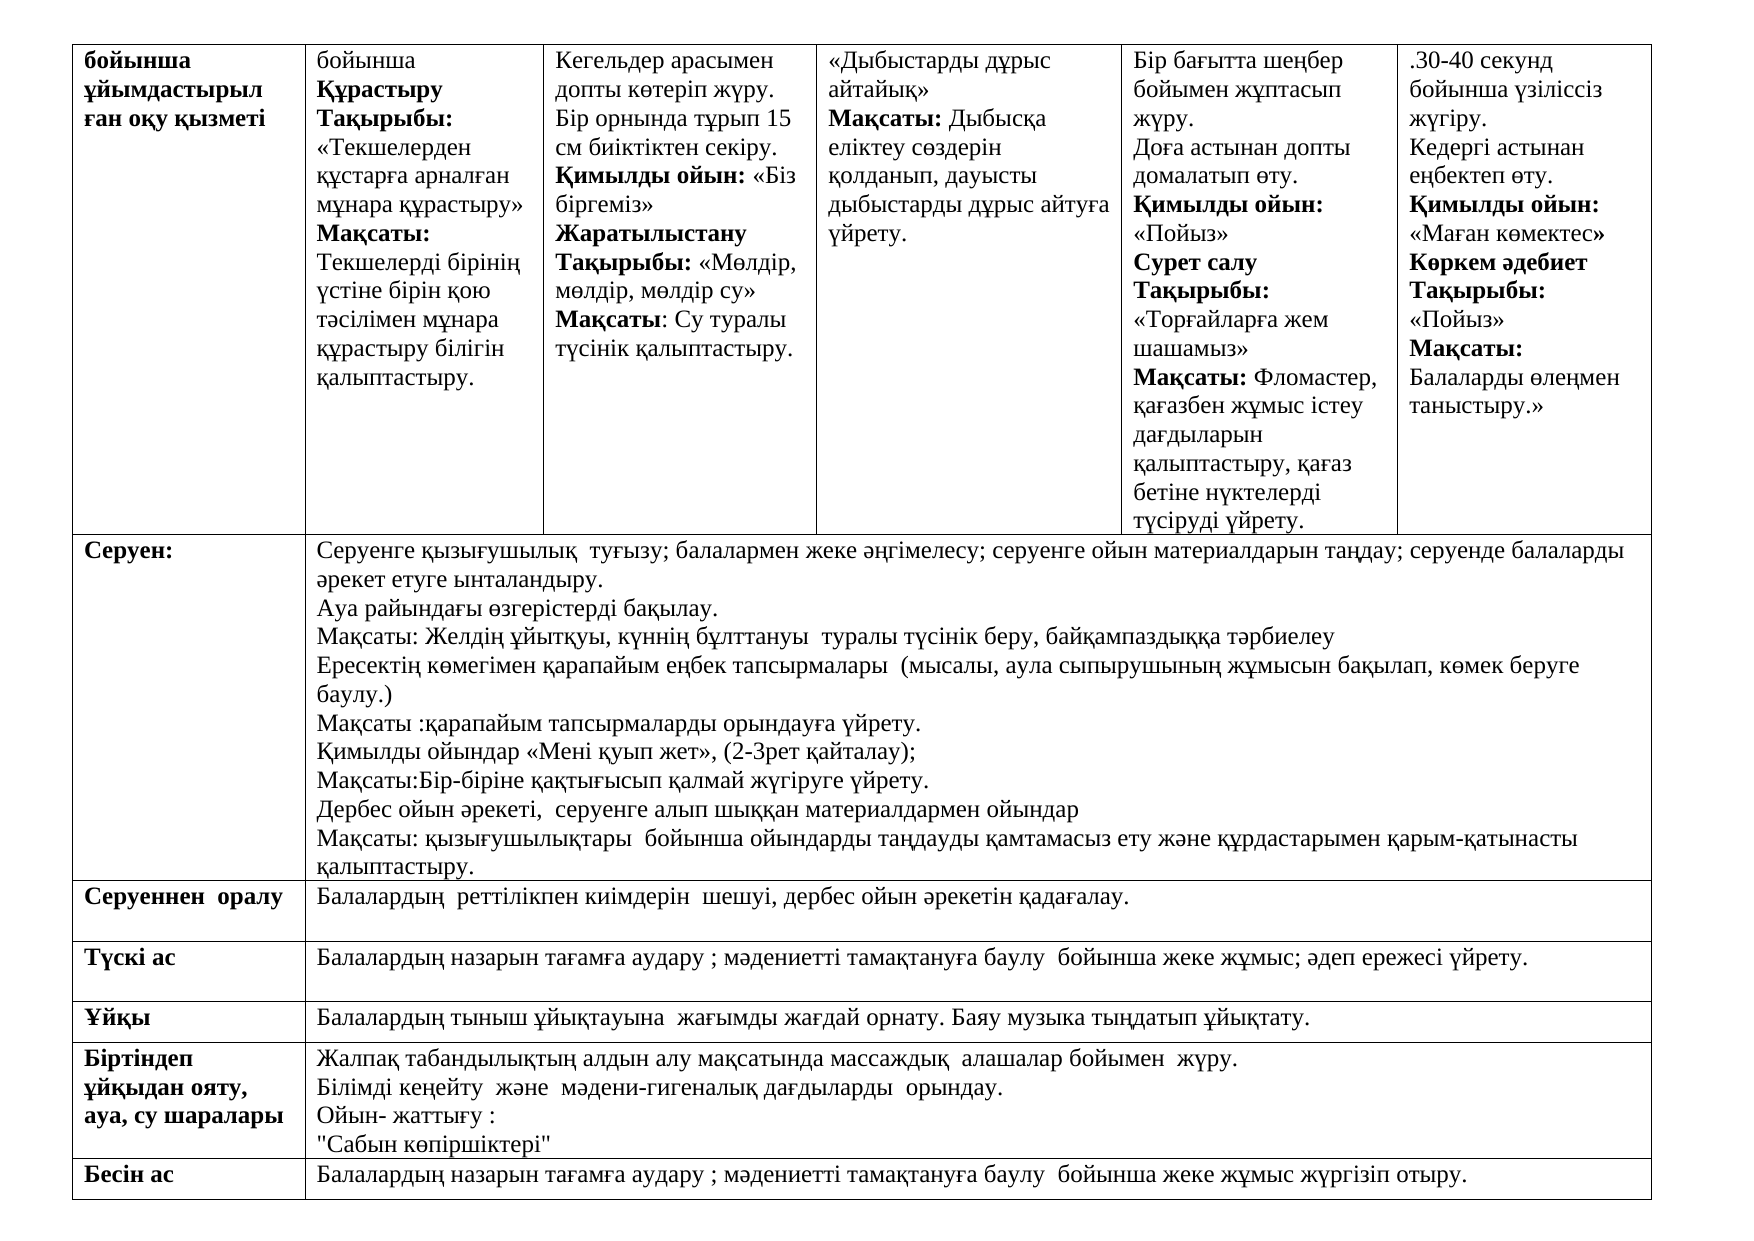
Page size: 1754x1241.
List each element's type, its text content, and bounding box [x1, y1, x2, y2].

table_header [73, 45, 305, 534]
table_cell Жалпақ табандылықтың алдын алу мақсатында массаждық алашалар бойымен жүру. Білімді кеңейту және мәдени-гигеналық дағдыларды орындау. Ойын- жаттығу : "Сабын көпіршіктері" [306, 1043, 1651, 1158]
table_cell Балалардың тыныш ұйықтауына жағымды жағдай орнату. Баяу музыка тыңдатып ұйықтату. [306, 1002, 1651, 1042]
table_cell Бесін ас [73, 1159, 305, 1198]
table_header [1398, 45, 1651, 534]
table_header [306, 45, 543, 534]
table_cell Серуеннен оралу [73, 881, 305, 941]
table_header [817, 45, 1121, 534]
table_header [544, 45, 816, 534]
table_cell Балалардың назарын тағамға аудару ; мәдениетті тамақтануға баулу бойынша жеке жұмыс жүргізіп отыру. [306, 1159, 1651, 1198]
table_cell Ұйқы [73, 1002, 305, 1042]
table_cell Біртіндеп ұйқыдан ояту, ауа, су шаралары [73, 1043, 305, 1158]
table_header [1122, 45, 1397, 534]
table_cell Балалардың реттілікпен киімдерін шешуі, дербес ойын әрекетін қадағалау. [306, 881, 1651, 941]
table_cell Түскі ас [73, 942, 305, 1001]
table_cell Балалардың назарын тағамға аудару ; мәдениетті тамақтануға баулу бойынша жеке жұмыс; әдеп ережесі үйрету. [306, 942, 1651, 1001]
table_cell Серуен: [73, 535, 305, 880]
table_cell Серуенге қызығушылық туғызу; балалармен жеке әңгімелесу; серуенге ойын материалдарын таңдау; серуенде балаларды әрекет етуге ынталандыру. Ауа райындағы өзгерістерді бақылау. Мақсаты: Желдің ұйытқуы, күннің бұлттануы туралы түсінік беру, байқампаздыққа тәрбиелеу Ересектің көмегімен қарапайым еңбек тапсырмалары (мысалы, аула сыпырушының жұмысын бақылап, көмек беруге баулу.) Мақсаты :қарапайым тапсырмаларды орындауға үйрету. Қимылды ойындар «Мені қуып жет», (2-3рет қайталау); Мақсаты:Бір-біріне қақтығысып қалмай жүгіруге үйрету. Дербес ойын әрекеті, серуенге алып шыққан материалдармен ойындар Мақсаты: қызығушылықтары бойынша ойындарды таңдауды қамтамасыз ету және құрдастарымен қарым-қатынасты қалыптастыру. [306, 535, 1651, 880]
